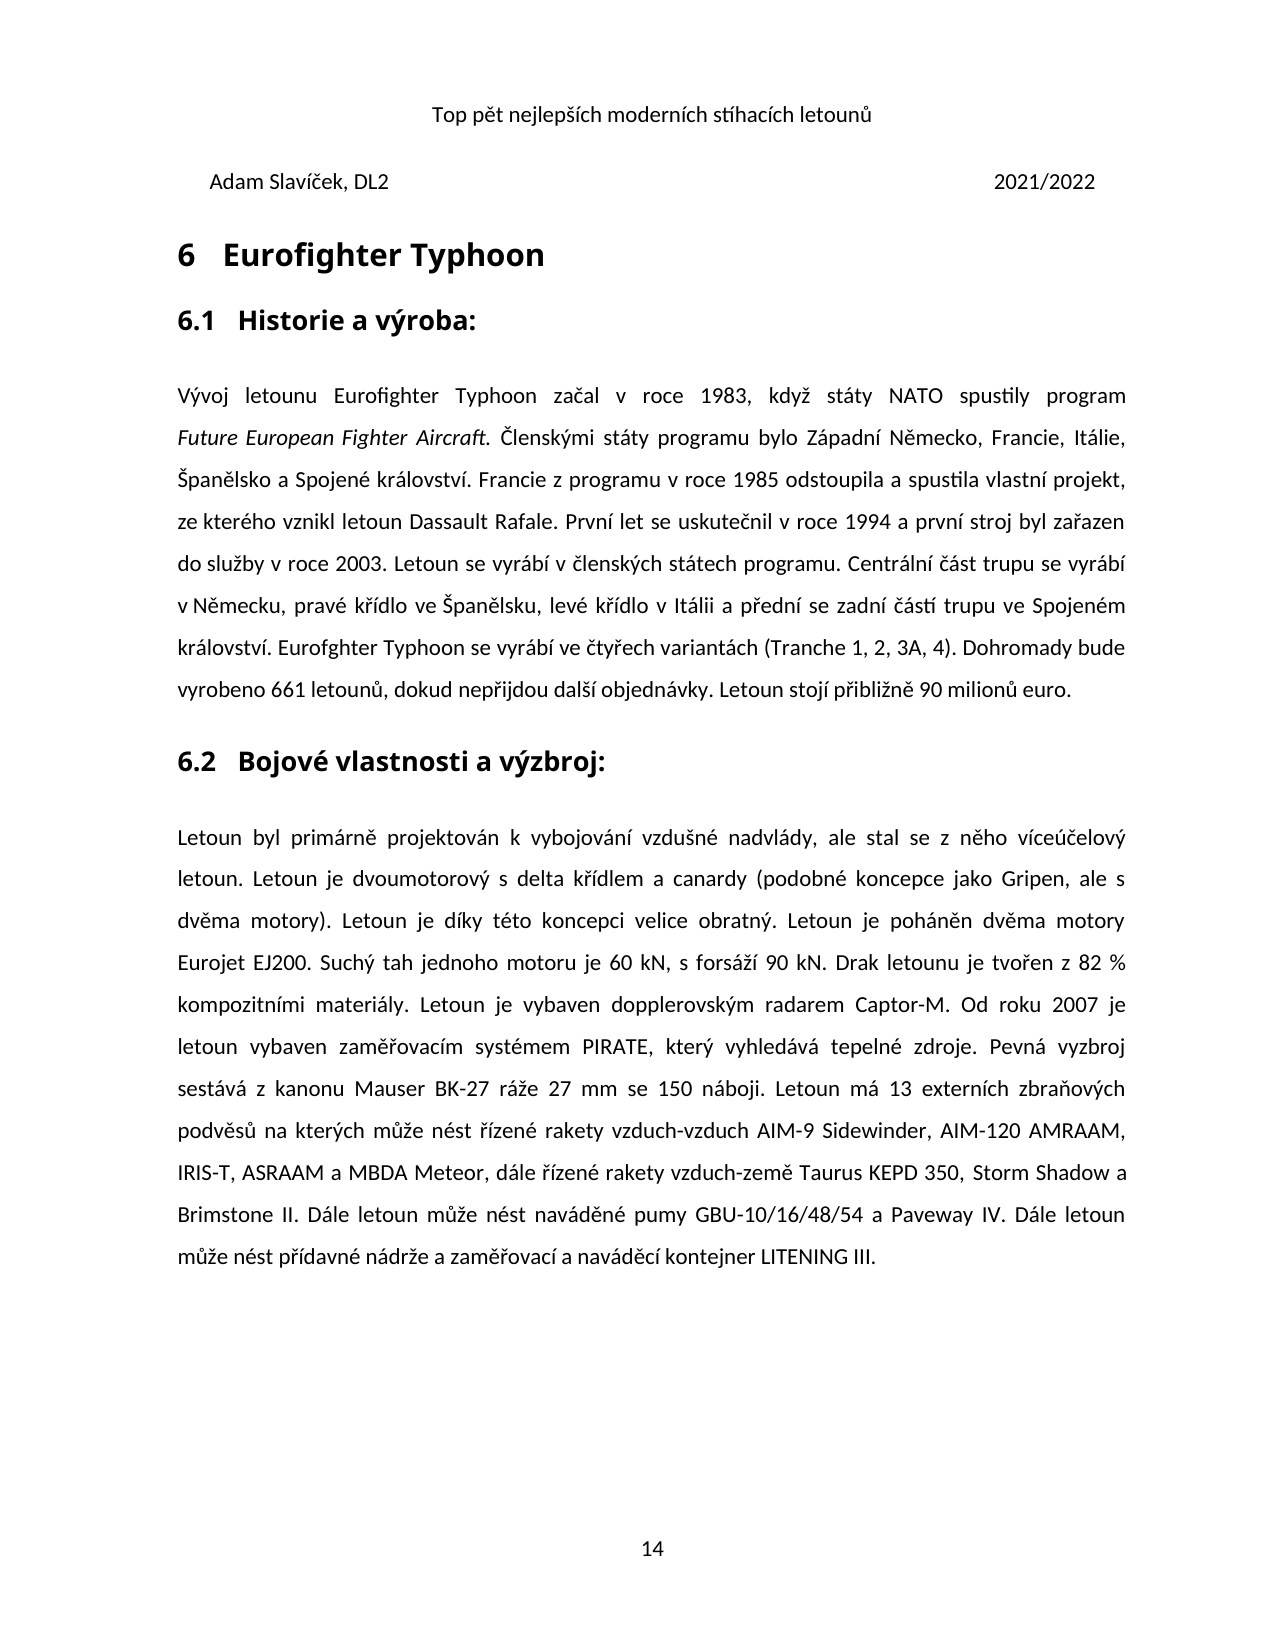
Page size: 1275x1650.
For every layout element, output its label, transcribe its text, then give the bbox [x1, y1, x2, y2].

text Vývoj letounu Eurofighter Typhoon začal v roce 1983, když státy NATO spustily program Future European Fighter Aircraft. Členskými státy programu bylo Západní Německo, Francie, Itálie, Španělsko a Spojené království. Francie z programu v roce 1985 odstoupila a spustila vlastní projekt, ze kterého vznikl letoun Dassault Rafale. První let se uskutečnil v roce 1994 a první stroj byl zařazen do služby v roce 2003. Letoun se vyrábí v členských státech programu. Centrální část trupu se vyrábí v Německu, pravé křídlo ve Španělsku, levé křídlo v Itálii a přední se zadní částí trupu ve Spojeném království. Eurofghter Typhoon se vyrábí ve čtyřech variantách (Tranche 1, 2, 3A, 4). Dohromady bude vyrobeno 661 letounů, dokud nepřijdou další objednávky. Letoun stojí přibližně 90 milionů euro. [177, 381, 1127, 703]
subtitle Historie a výroba: [177, 301, 1127, 338]
text Letoun byl primárně projektován k vybojování vzdušné nadvlády, ale stal se z něho víceúčelový letoun. Letoun je dvoumotorový s delta křídlem a canardy (podobné koncepce jako Gripen, ale s dvěma motory). Letoun je díky této koncepci velice obratný. Letoun je poháněn dvěma motory Eurojet EJ200. Suchý tah jednoho motoru je 60 kN, s forsáží 90 kN. Drak letounu je tvořen z 82 % kompozitními materiály. Letoun je vybaven dopplerovským radarem Captor-M. Od roku 2007 je letoun vybaven zaměřovacím systémem PIRATE, který vyhledává tepelné zdroje. Pevná vyzbroj sestává z kanonu Mauser BK-27 ráže 27 mm se 150 náboji. Letoun má 13 externích zbraňových podvěsů na kterých může nést řízené rakety vzduch-vzduch AIM-9 Sidewinder, AIM-120 AMRAAM, IRIS-T, ASRAAM a MBDA Meteor, dále řízené rakety vzduch-země Taurus KEPD 350, Storm Shadow a Brimstone II. Dále letoun může nést naváděné pumy GBU-10/16/48/54 a Paveway IV. Dále letoun může nést přídavné nádrže a zaměřovací a naváděcí kontejner LITENING III. [177, 823, 1127, 1270]
subtitle Eurofighter Typhoon [177, 233, 1127, 276]
subtitle Bojové vlastnosti a výzbroj: [177, 742, 1127, 779]
